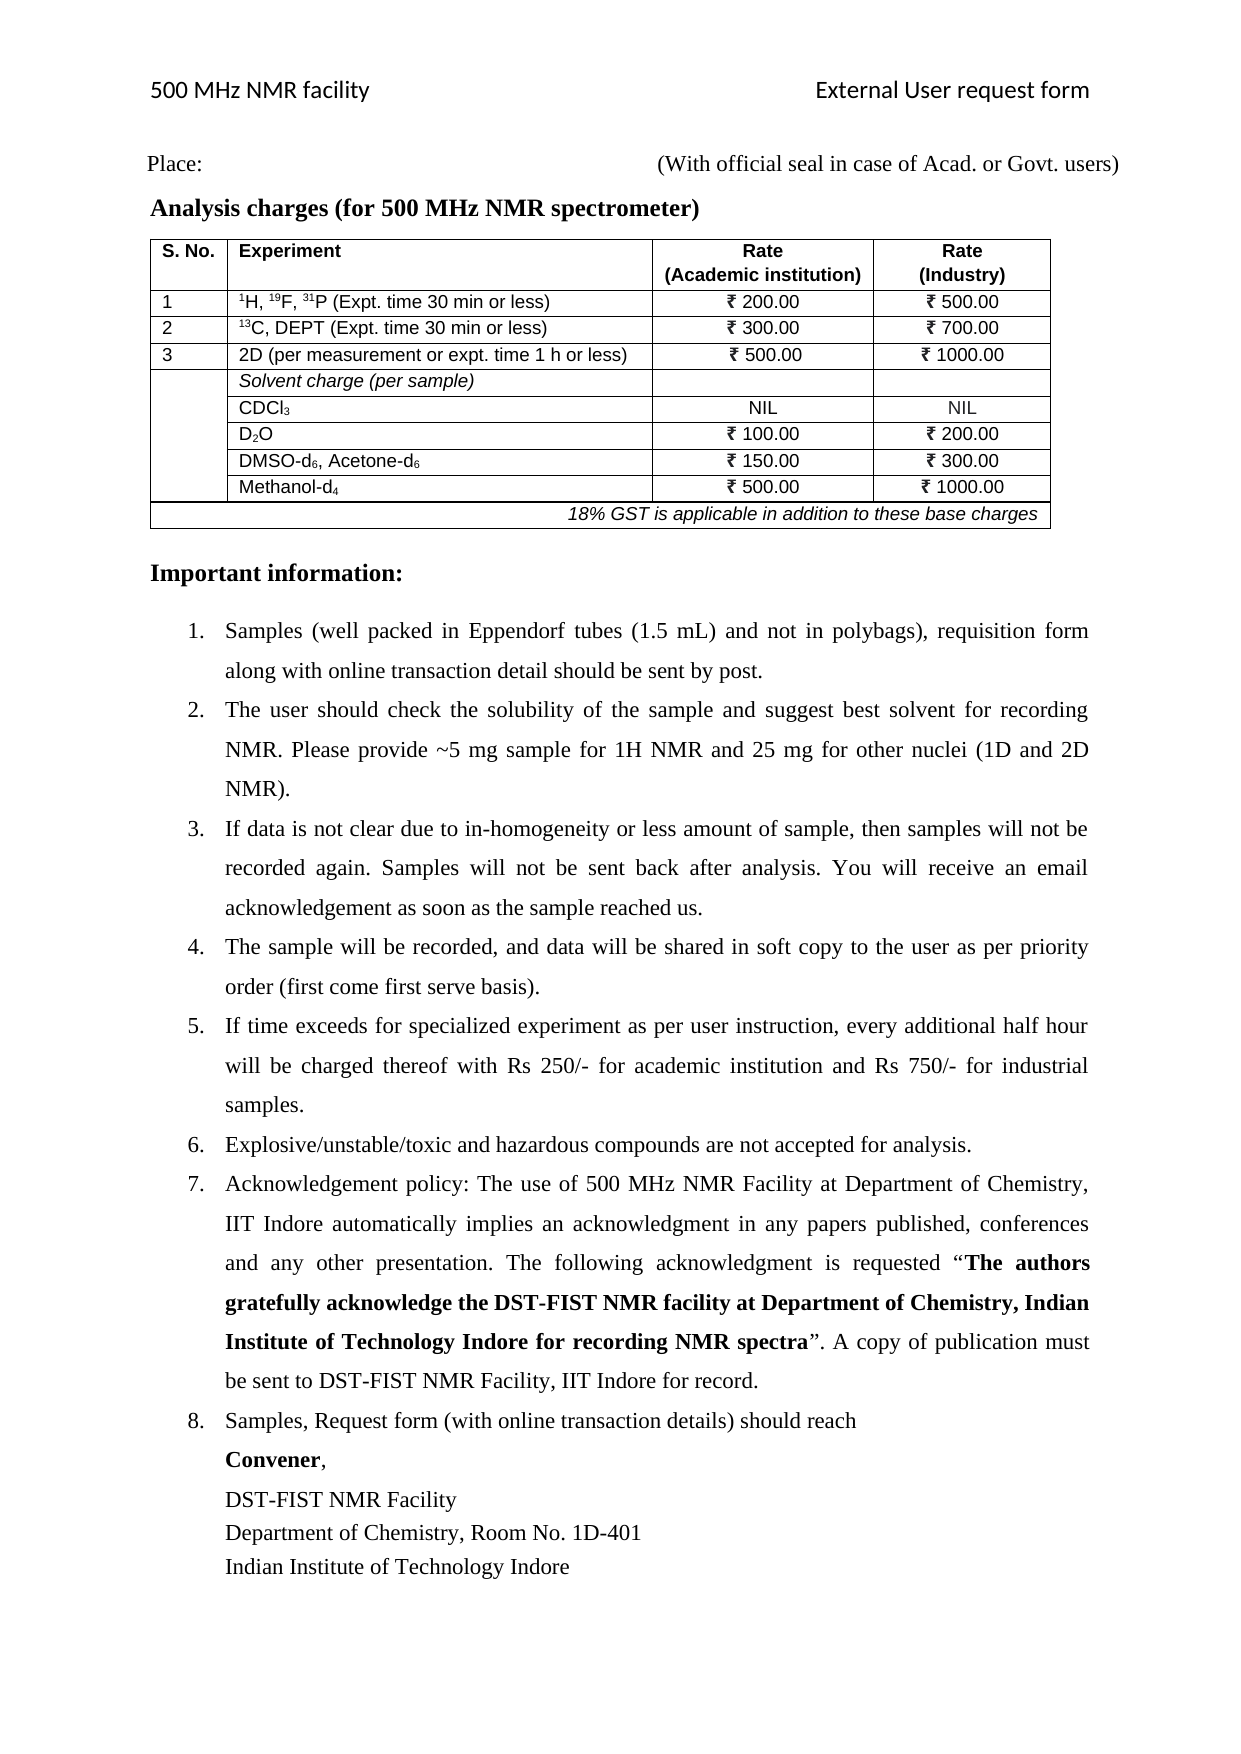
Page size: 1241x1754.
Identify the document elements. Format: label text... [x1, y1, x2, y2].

table_cell NIL [874, 397, 1050, 422]
table_cell [653, 370, 873, 396]
table_cell 1H, 19F, 31P (Expt. time 30 min or less) [228, 291, 652, 316]
list DST-FIST NMR Facility [150, 1486, 1090, 1512]
table_cell ₹ 500.00 [653, 344, 873, 369]
table_header Rate (Industry) [874, 240, 1050, 290]
table_cell ₹ 300.00 [653, 317, 873, 343]
text Place: (With official seal in case of Acad. or Govt. users) [135, 150, 1124, 176]
table_cell DMSO-d6, Acetone-d6 [228, 450, 652, 475]
table_header S. No. [151, 240, 227, 290]
text Analysis charges (for 500 MHz NMR spectrometer) [150, 193, 1090, 222]
table_cell Solvent charge (per sample) [228, 370, 652, 396]
table_cell ₹ 500.00 [874, 291, 1050, 316]
text Important information: [150, 558, 1090, 586]
list If time exceeds for specialized experiment as per user instruction, every additional half hour will be charged thereof with Rs 250/- for academic institution and Rs 750/- for industrial samples. [187, 1012, 1090, 1117]
table_cell [874, 370, 1050, 396]
table_cell ₹ 200.00 [874, 423, 1050, 448]
table_cell NIL [653, 397, 873, 422]
table_cell [151, 370, 227, 501]
list The sample will be recorded, and data will be shared in soft copy to the user as per priority order (first come first serve basis). [187, 933, 1090, 999]
table_cell ₹ 200.00 [653, 291, 873, 316]
table_cell ₹ 1000.00 [874, 344, 1050, 369]
table_cell 3 [151, 344, 227, 369]
table_cell D2O [228, 423, 652, 448]
list Acknowledgement policy: The use of 500 MHz NMR Facility at Department of Chemistry, IIT Indore automatically implies an acknowledgment in any papers published, conferences and any other presentation. The following acknowledgment is requested “The authors gratefully acknowledge the DST-FIST NMR facility at Department of Chemistry, Indian Institute of Technology Indore for recording NMR spectra”. A copy of publication must be sent to DST-FIST NMR Facility, IIT Indore for record. [187, 1170, 1090, 1394]
list Convener, [150, 1446, 1090, 1473]
table_cell ₹ 1000.00 [874, 476, 1050, 501]
table_cell ₹ 150.00 [653, 450, 873, 475]
table_cell 1 [151, 291, 227, 316]
list Samples (well packed in Eppendorf tubes (1.5 mL) and not in polybags), requisition form along with online transaction detail should be sent by post. [187, 617, 1090, 683]
list Explosive/unstable/toxic and hazardous compounds are not accepted for analysis. [187, 1131, 1090, 1157]
table_header Rate (Academic institution) [653, 240, 873, 290]
table_cell Methanol-d4 [228, 476, 652, 501]
table_cell 2D (per measurement or expt. time 1 h or less) [228, 344, 652, 369]
list The user should check the solubility of the sample and suggest best solvent for recording NMR. Please provide ~5 mg sample for 1H NMR and 25 mg for other nuclei (1D and 2D NMR). [187, 696, 1090, 802]
table_cell CDCl3 [228, 397, 652, 422]
table_cell 18% GST is applicable in addition to these base charges [151, 503, 1050, 528]
table_cell ₹ 100.00 [653, 423, 873, 448]
table_cell ₹ 300.00 [874, 450, 1050, 475]
table_cell 13C, DEPT (Expt. time 30 min or less) [228, 317, 652, 343]
table_cell ₹ 700.00 [874, 317, 1050, 343]
table_header Experiment [228, 240, 652, 290]
list If data is not clear due to in-homogeneity or less amount of sample, then samples will not be recorded again. Samples will not be sent back after analysis. You will receive an email acknowledgement as soon as the sample reached us. [187, 815, 1090, 920]
table_cell ₹ 500.00 [653, 476, 873, 501]
text Indian Institute of Technology Indore [150, 1553, 1090, 1579]
table_cell 2 [151, 317, 227, 343]
text Department of Chemistry, Room No. 1D-401 [150, 1519, 1090, 1546]
list Samples, Request form (with online transaction details) should reach [187, 1407, 1090, 1433]
